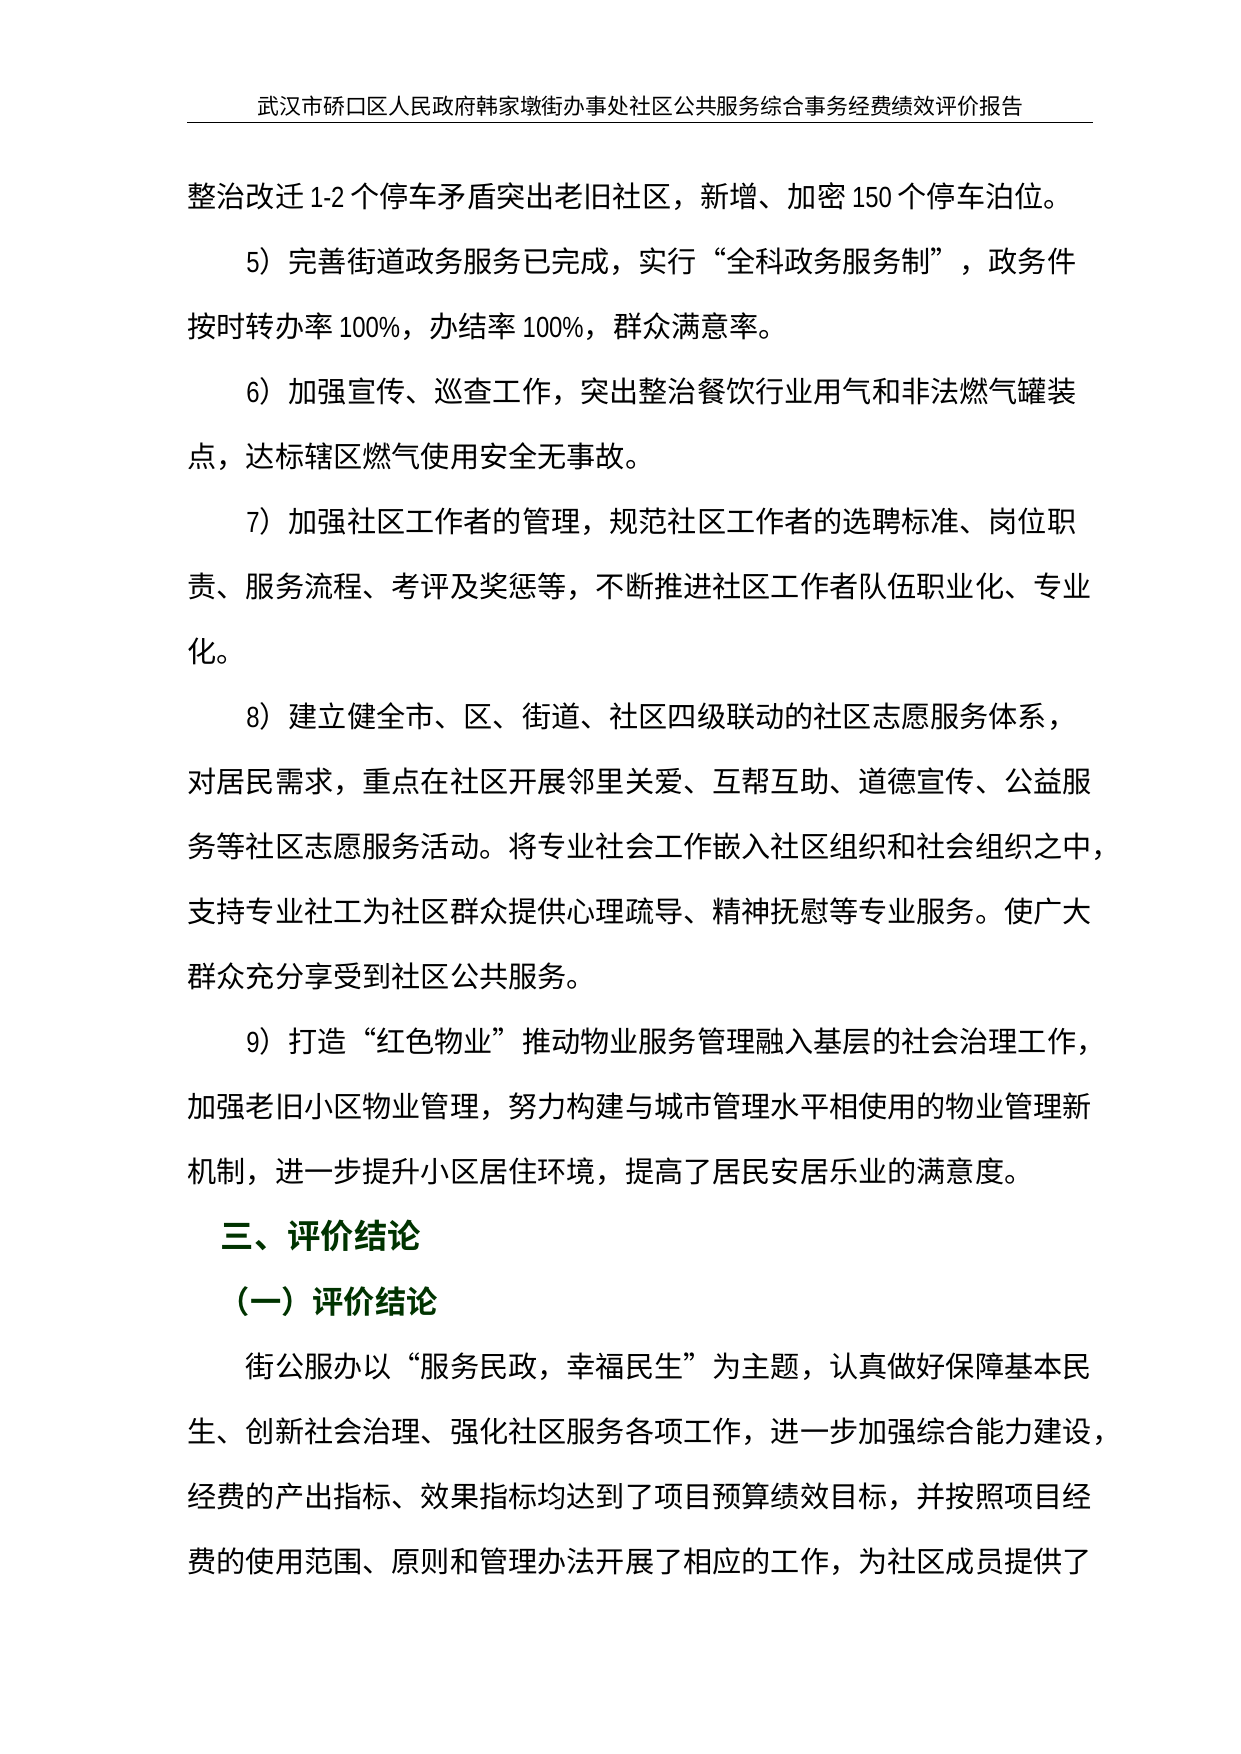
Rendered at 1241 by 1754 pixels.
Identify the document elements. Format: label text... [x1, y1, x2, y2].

text 8）建立健全市、区、街道、社区四级联动的社区志愿服务体系，对居民需求，重点在社区开展邻里关爱、互帮互助、道德宣传、公益服务等社区志愿服务活动。将专业社会工作嵌入社区组织和社会组织之中，支持专业社工为社区群众提供心理疏导、精神抚慰等专业服务。使广大群众充分享受到社区公共服务。 [187, 682, 1093, 1007]
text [187, 162, 1093, 227]
text 三、评价结论 [187, 1202, 1093, 1267]
text 7）加强社区工作者的管理，规范社区工作者的选聘标准、岗位职责、服务流程、考评及奖惩等，不断推进社区工作者队伍职业化、专业化。 [187, 487, 1093, 682]
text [187, 1332, 1093, 1592]
text 6）加强宣传、巡查工作，突出整治餐饮行业用气和非法燃气罐装点，达标辖区燃气使用安全无事故。 [187, 357, 1093, 487]
text 5）完善街道政务服务已完成，实行“全科政务服务制”，政务件按时转办率100%，办结率100%，群众满意率。 [187, 227, 1093, 357]
text （一）评价结论 [187, 1267, 1093, 1332]
text 9）打造“红色物业”推动物业服务管理融入基层的社会治理工作，加强老旧小区物业管理，努力构建与城市管理水平相使用的物业管理新机制，进一步提升小区居住环境，提高了居民安居乐业的满意度。 [187, 1007, 1093, 1202]
